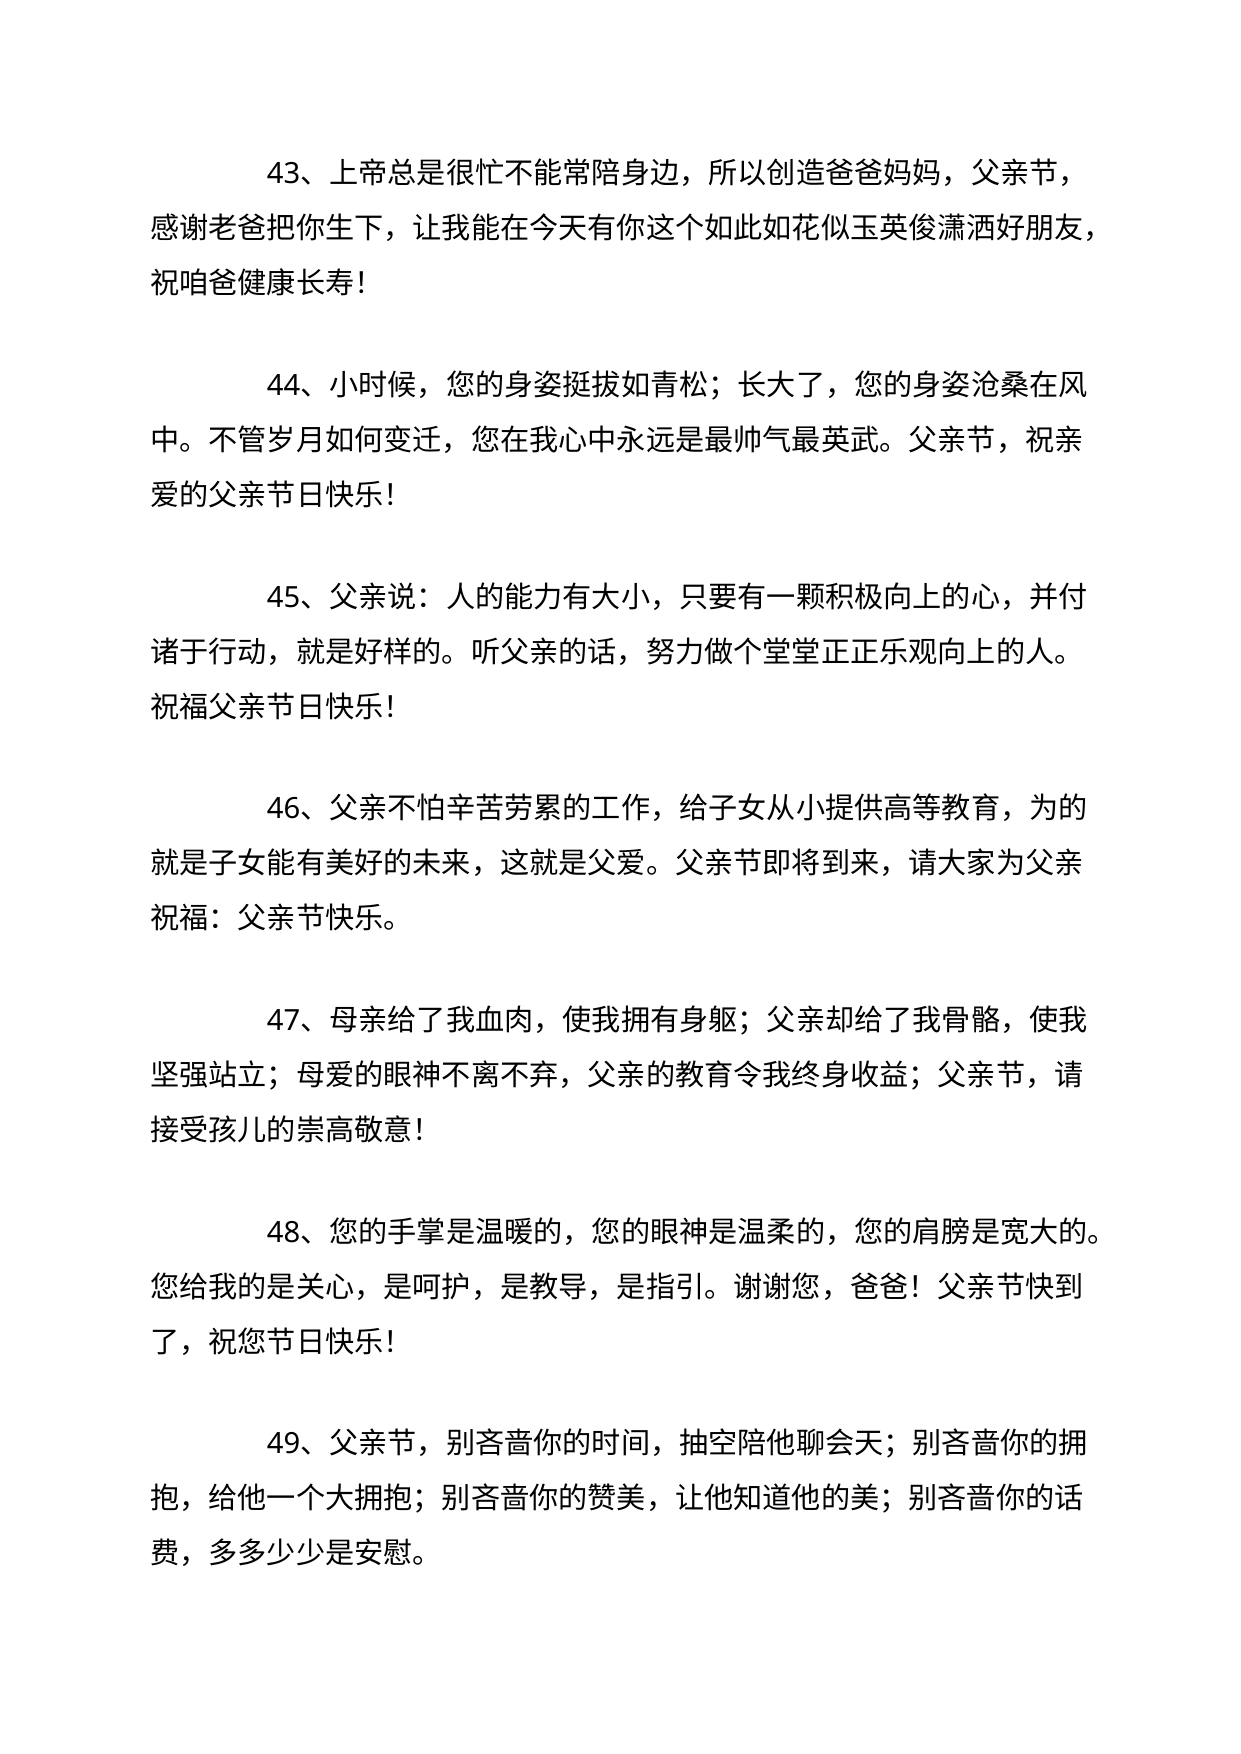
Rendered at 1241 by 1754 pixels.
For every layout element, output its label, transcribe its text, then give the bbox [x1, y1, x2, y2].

text 44、小时候，您的身姿挺拔如青松；长大了，您的身姿沧桑在风中。不管岁月如何变迁，您在我心中永远是最帅气最英武。父亲节，祝亲爱的父亲节日快乐！ [150, 362, 1090, 514]
text 48、您的手掌是温暖的，您的眼神是温柔的，您的肩膀是宽大的。您给我的是关心，是呵护，是教导，是指引。谢谢您，爸爸！父亲节快到了，祝您节日快乐！ [150, 1208, 1090, 1361]
text 49、父亲节，别吝啬你的时间，抽空陪他聊会天；别吝啬你的拥抱，给他一个大拥抱；别吝啬你的赞美，让他知道他的美；别吝啬你的话费，多多少少是安慰。 [150, 1420, 1090, 1572]
text 47、母亲给了我血肉，使我拥有身躯；父亲却给了我骨骼，使我坚强站立；母爱的眼神不离不弃，父亲的教育令我终身收益；父亲节，请接受孩儿的崇高敬意！ [150, 997, 1090, 1149]
text 46、父亲不怕辛苦劳累的工作，给子女从小提供高等教育，为的就是子女能有美好的未来，这就是父爱。父亲节即将到来，请大家为父亲祝福：父亲节快乐。 [150, 785, 1090, 937]
text 43、上帝总是很忙不能常陪身边，所以创造爸爸妈妈，父亲节，感谢老爸把你生下，让我能在今天有你这个如此如花似玉英俊潇洒好朋友，祝咱爸健康长寿！ [150, 150, 1090, 302]
text 45、父亲说：人的能力有大小，只要有一颗积极向上的心，并付诸于行动，就是好样的。听父亲的话，努力做个堂堂正正乐观向上的人。祝福父亲节日快乐！ [150, 573, 1090, 726]
